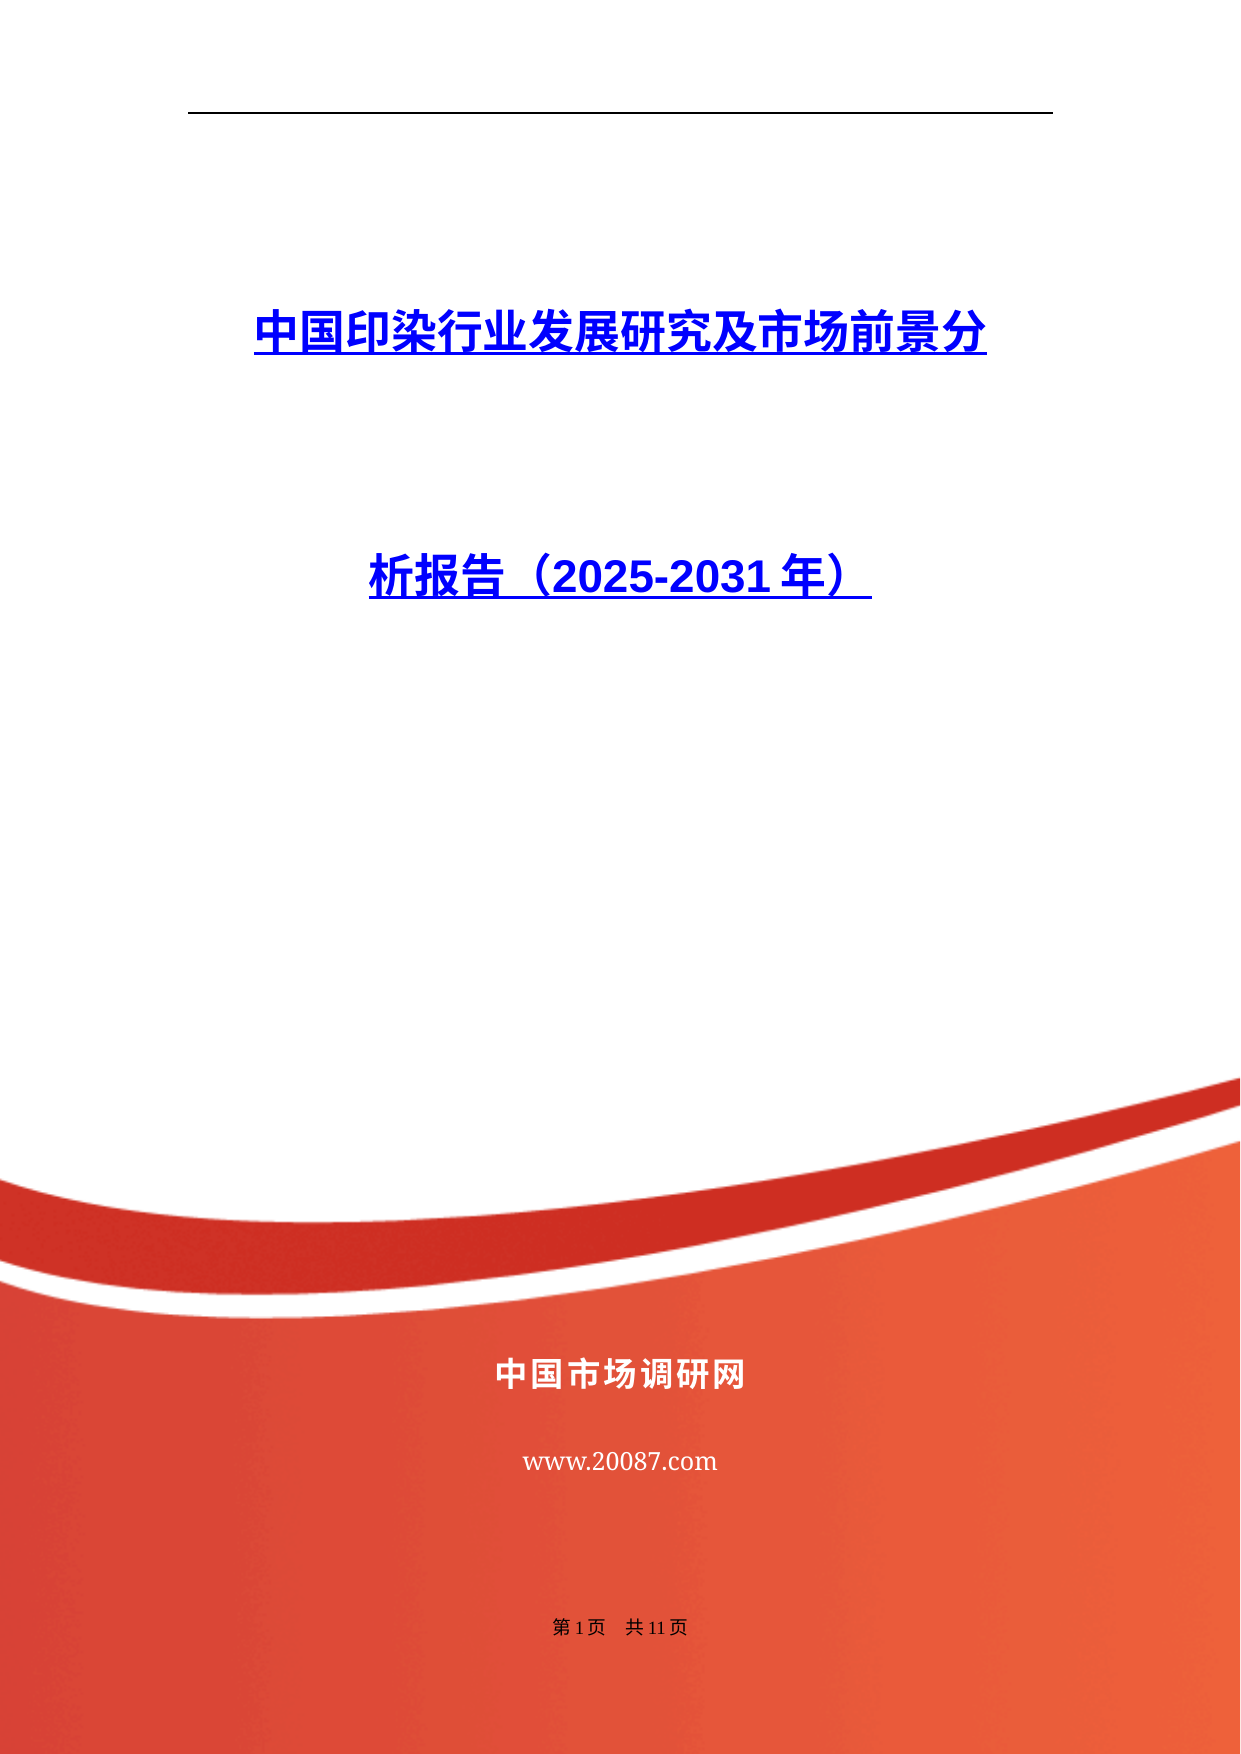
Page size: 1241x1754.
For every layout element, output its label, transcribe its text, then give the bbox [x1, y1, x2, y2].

text www.20087.com [187, 1428, 1053, 1493]
picture [0, 1006, 1241, 1754]
subtitle 中国市场调研网 [187, 1339, 1053, 1404]
table_header 中国印染行业发展研究及市场前景分析报告（2025-2031年） [188, 207, 1053, 773]
